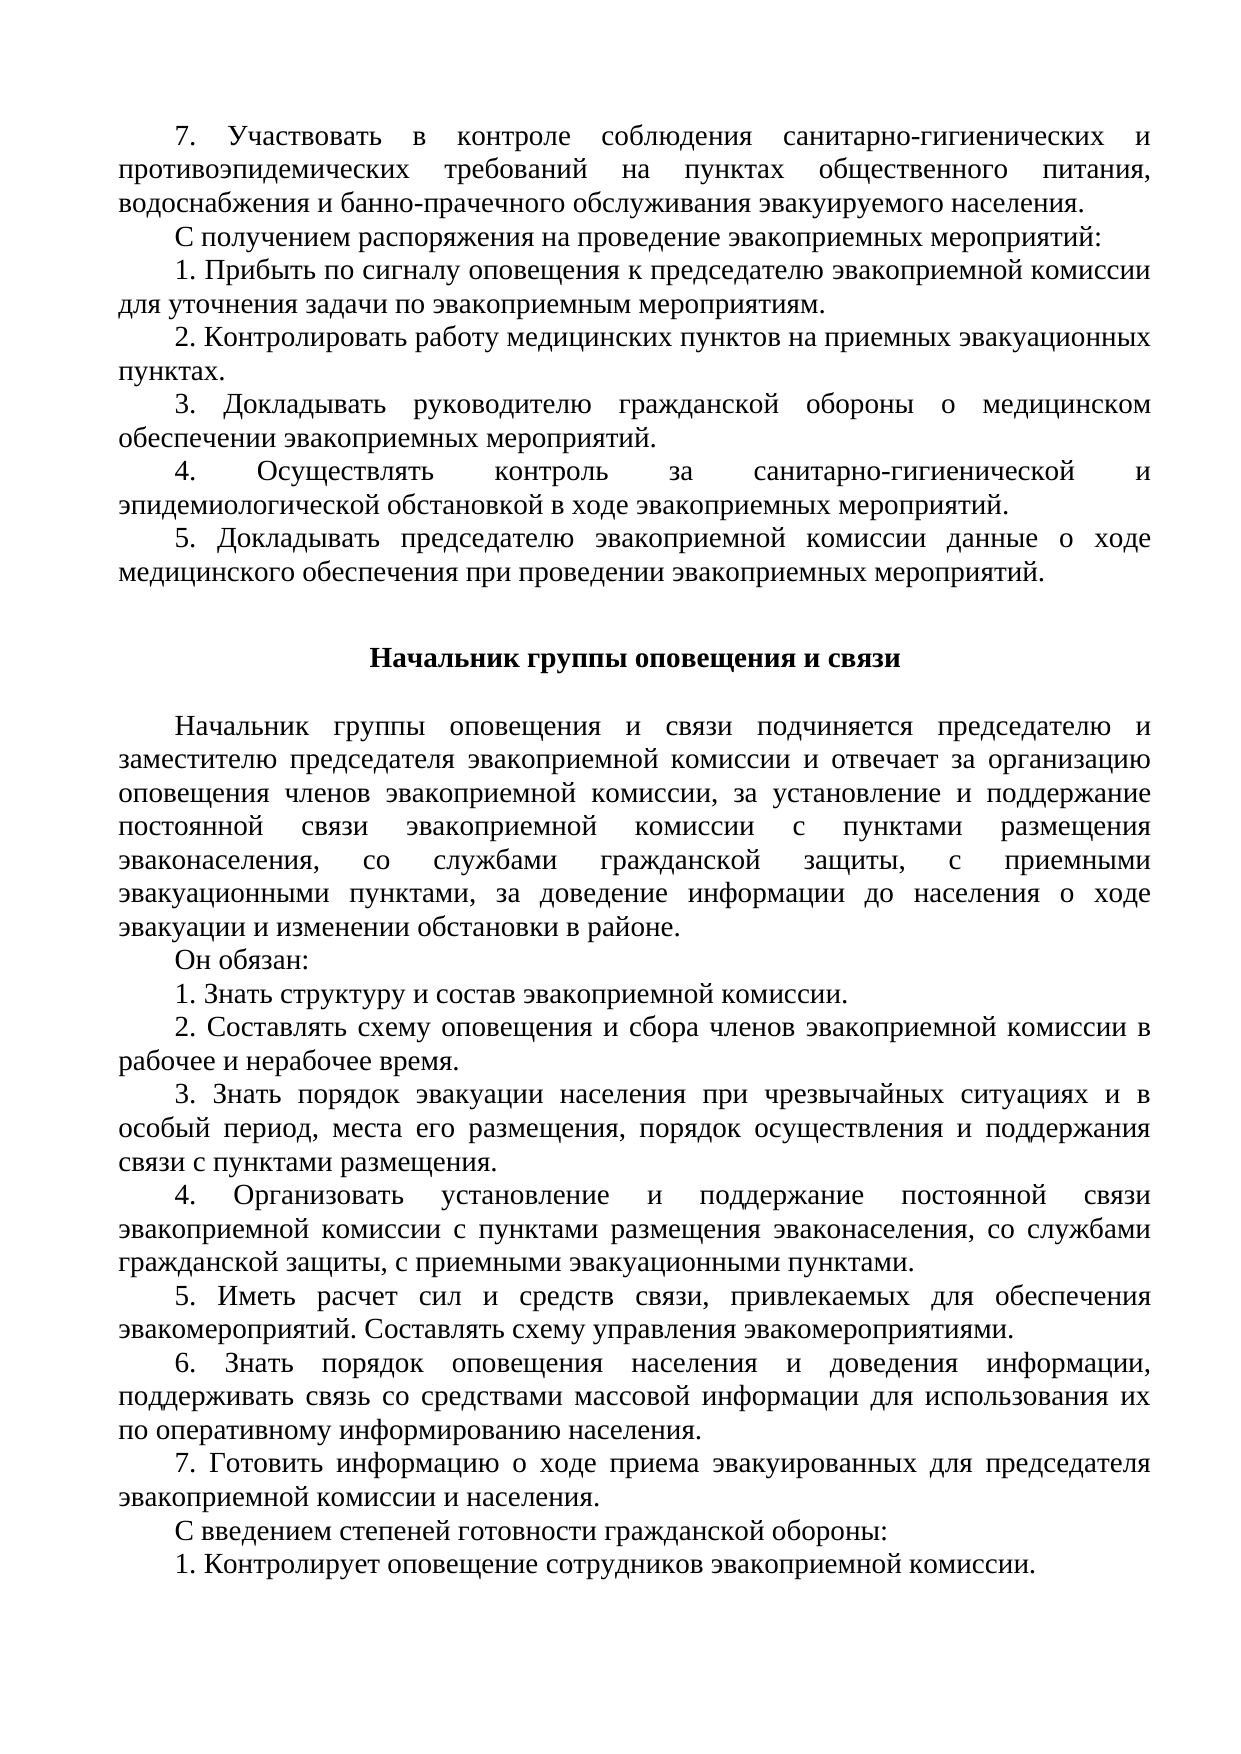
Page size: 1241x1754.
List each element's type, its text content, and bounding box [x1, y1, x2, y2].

text 4. Организовать установление и поддержание постоянной связи эвакоприемной комиссии с пунктами размещения эваконаселения, со службами гражданской защиты, с приемными эвакуационными пунктами. [118, 1177, 1152, 1278]
text С введением степеней готовности гражданской обороны: [118, 1513, 1152, 1546]
text 3. Знать порядок эвакуации населения при чрезвычайных ситуациях и в особый период, места его размещения, порядок осуществления и поддержания связи с пунктами размещения. [118, 1077, 1152, 1177]
text С получением распоряжения на проведение эвакоприемных мероприятий: [118, 219, 1152, 252]
text 1. Контролирует оповещение сотрудников эвакоприемной комиссии. [118, 1546, 1152, 1580]
text Начальник группы оповещения и связи [118, 641, 1152, 674]
text 2. Контролировать работу медицинских пунктов на приемных эвакуационных пунктах. [118, 319, 1152, 386]
text 6. Знать порядок оповещения населения и доведения информации, поддерживать связь со средствами массовой информации для использования их по оперативному информированию населения. [118, 1345, 1152, 1446]
text 7. Участвовать в контроле соблюдения санитарно-гигиенических и противоэпидемических требований на пунктах общественного питания, водоснабжения и банно-прачечного обслуживания эвакуируемого населения. [118, 118, 1152, 219]
text 7. Готовить информацию о ходе приема эвакуированных для председателя эвакоприемной комиссии и населения. [118, 1446, 1152, 1513]
text 3. Докладывать руководителю гражданской обороны о медицинском обеспечении эвакоприемных мероприятий. [118, 386, 1152, 453]
text 1. Прибыть по сигналу оповещения к председателю эвакоприемной комиссии для уточнения задачи по эвакоприемным мероприятиям. [118, 252, 1152, 319]
text Начальник группы оповещения и связи подчиняется председателю и заместителю председателя эвакоприемной комиссии и отвечает за организацию оповещения членов эвакоприемной комиссии, за установление и поддержание постоянной связи эвакоприемной комиссии с пунктами размещения эваконаселения, со службами гражданской защиты, с приемными эвакуационными пунктами, за доведение информации до населения о ходе эвакуации и изменении обстановки в районе. [118, 708, 1152, 942]
text Он обязан: [118, 942, 1152, 976]
text 4. Осуществлять контроль за санитарно-гигиенической и эпидемиологической обстановкой в ходе эвакоприемных мероприятий. [118, 453, 1152, 521]
text 5. Иметь расчет сил и средств связи, привлекаемых для обеспечения эвакомероприятий. Составлять схему управления эвакомероприятиями. [118, 1278, 1152, 1345]
text 1. Знать структуру и состав эвакоприемной комиссии. [118, 976, 1152, 1009]
text 5. Докладывать председателю эвакоприемной комиссии данные о ходе медицинского обеспечения при проведении эвакоприемных мероприятий. [118, 521, 1152, 588]
text 2. Составлять схему оповещения и сбора членов эвакоприемной комиссии в рабочее и нерабочее время. [118, 1009, 1152, 1077]
